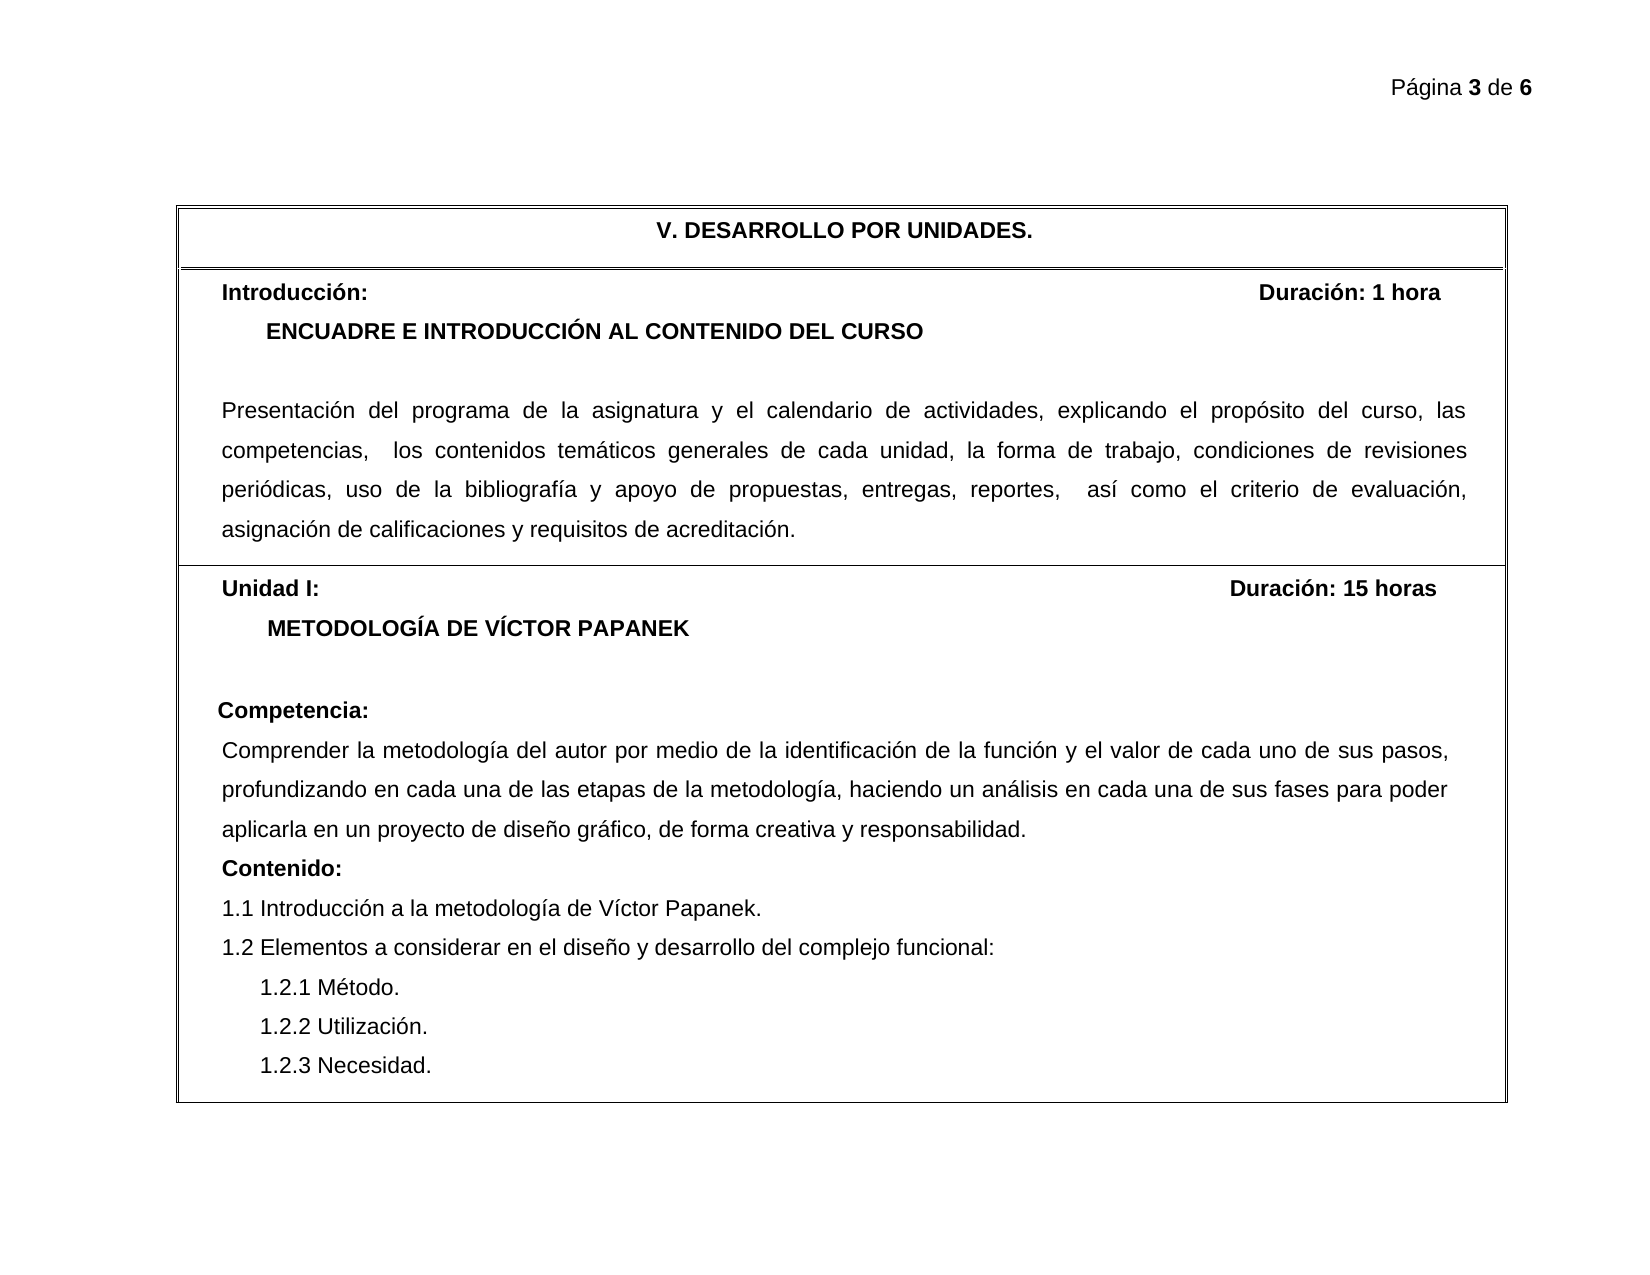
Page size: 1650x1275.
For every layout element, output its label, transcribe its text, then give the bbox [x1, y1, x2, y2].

table_header V. DESARROLLO POR UNIDADES. [179, 209, 1505, 267]
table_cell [179, 566, 1505, 1102]
table_cell Introducción: Duración: 1 hora ENCUADRE E INTRODUCCIÓN AL CONTENIDO DEL CURSO Presentación del programa de la asignatura y el calendario de actividades, explicando el propósito del curso, las competencias, los contenidos temáticos generales de cada unidad, la forma de trabajo, condiciones de revisiones periódicas, uso de la bibliografía y apoyo de propuestas, entregas, reportes, así como el criterio de evaluación, asignación de calificaciones y requisitos de acreditación. [179, 267, 1505, 565]
